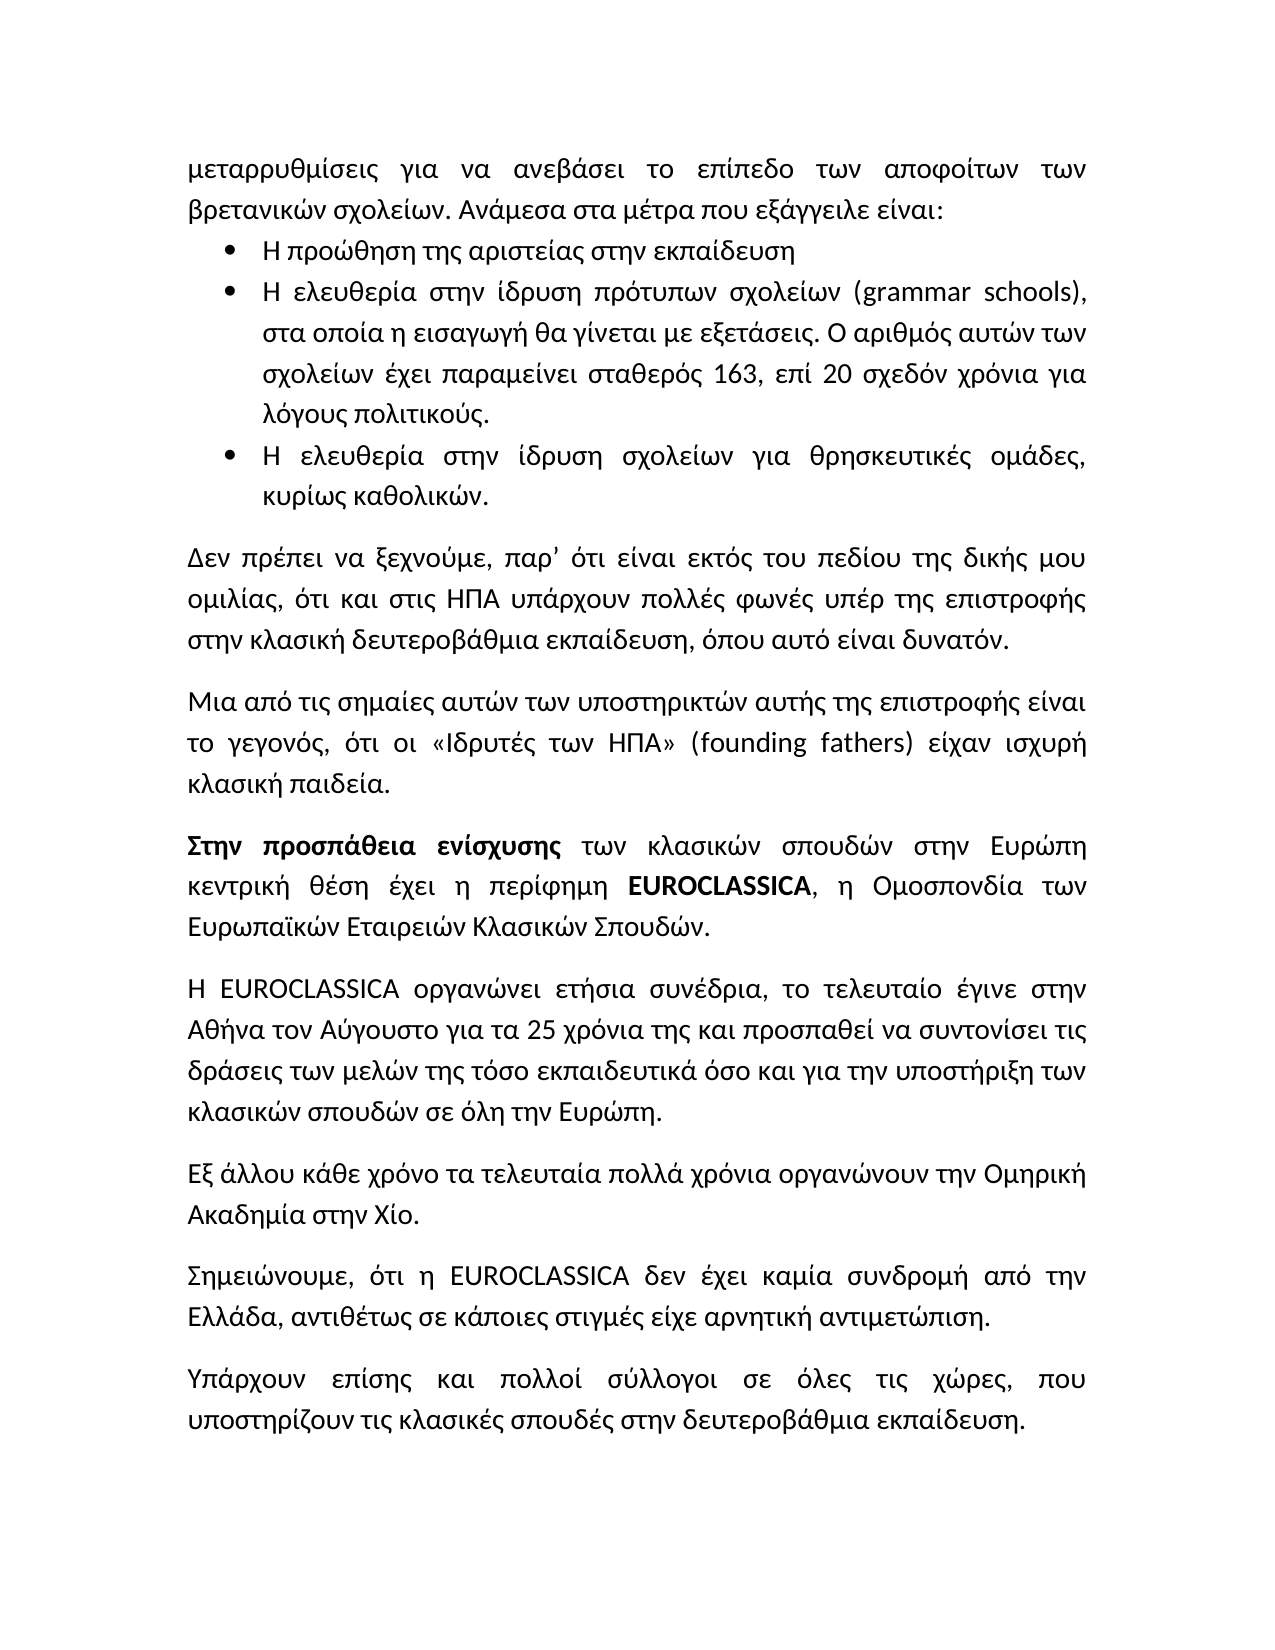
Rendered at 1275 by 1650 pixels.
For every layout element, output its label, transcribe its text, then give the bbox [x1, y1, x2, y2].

list Η ελευθερία στην ίδρυση πρότυπων σχολείων (grammar schools), στα οποία η εισαγωγή θα γίνεται με εξετάσεις. Ο αριθμός αυτών των σχολείων έχει παραμείνει σταθερός 163, επί 20 σχεδόν χρόνια για λόγους πολιτικούς. [225, 273, 1087, 431]
list Η προώθηση της αριστείας στην εκπαίδευση [225, 232, 1087, 267]
text Μια από τις σημαίες αυτών των υποστηρικτών αυτής της επιστροφής είναι το γεγονός, ότι οι «Ιδρυτές των ΗΠΑ» (founding fathers) είχαν ισχυρή κλασική παιδεία. [187, 683, 1087, 800]
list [187, 150, 1087, 227]
text Δεν πρέπει να ξεχνούμε, παρ’ ότι είναι εκτός του πεδίου της δικής μου ομιλίας, ότι και στις ΗΠΑ υπάρχουν πολλές φωνές υπέρ της επιστροφής στην κλασική δευτεροβάθμια εκπαίδευση, όπου αυτό είναι δυνατόν. [187, 539, 1087, 657]
text Υπάρχουν επίσης και πολλοί σύλλογοι σε όλες τις χώρες, που υποστηρίζουν τις κλασικές σπουδές στην δευτεροβάθμια εκπαίδευση. [187, 1360, 1087, 1437]
text Η EUROCLASSICA οργανώνει ετήσια συνέδρια, το τελευταίο έγινε στην Αθήνα τον Αύγουστο για τα 25 χρόνια της και προσπαθεί να συντονίσει τις δράσεις των μελών της τόσο εκπαιδευτικά όσο και για την υποστήριξη των κλασικών σπουδών σε όλη την Ευρώπη. [187, 970, 1087, 1129]
list Η ελευθερία στην ίδρυση σχολείων για θρησκευτικές ομάδες, κυρίως καθολικών. [225, 437, 1087, 513]
text Στην προσπάθεια ενίσχυσης των κλασικών σπουδών στην Ευρώπη κεντρική θέση έχει η περίφημη EUROCLASSICA, η Ομοσπονδία των Ευρωπαϊκών Εταιρειών Κλασικών Σπουδών. [187, 827, 1087, 944]
text Εξ άλλου κάθε χρόνο τα τελευταία πολλά χρόνια οργανώνουν την Ομηρική Ακαδημία στην Χίο. [187, 1155, 1087, 1231]
text Σημειώνουμε, ότι η EUROCLASSICA δεν έχει καμία συνδρομή από την Ελλάδα, αντιθέτως σε κάποιες στιγμές είχε αρνητική αντιμετώπιση. [187, 1257, 1087, 1334]
